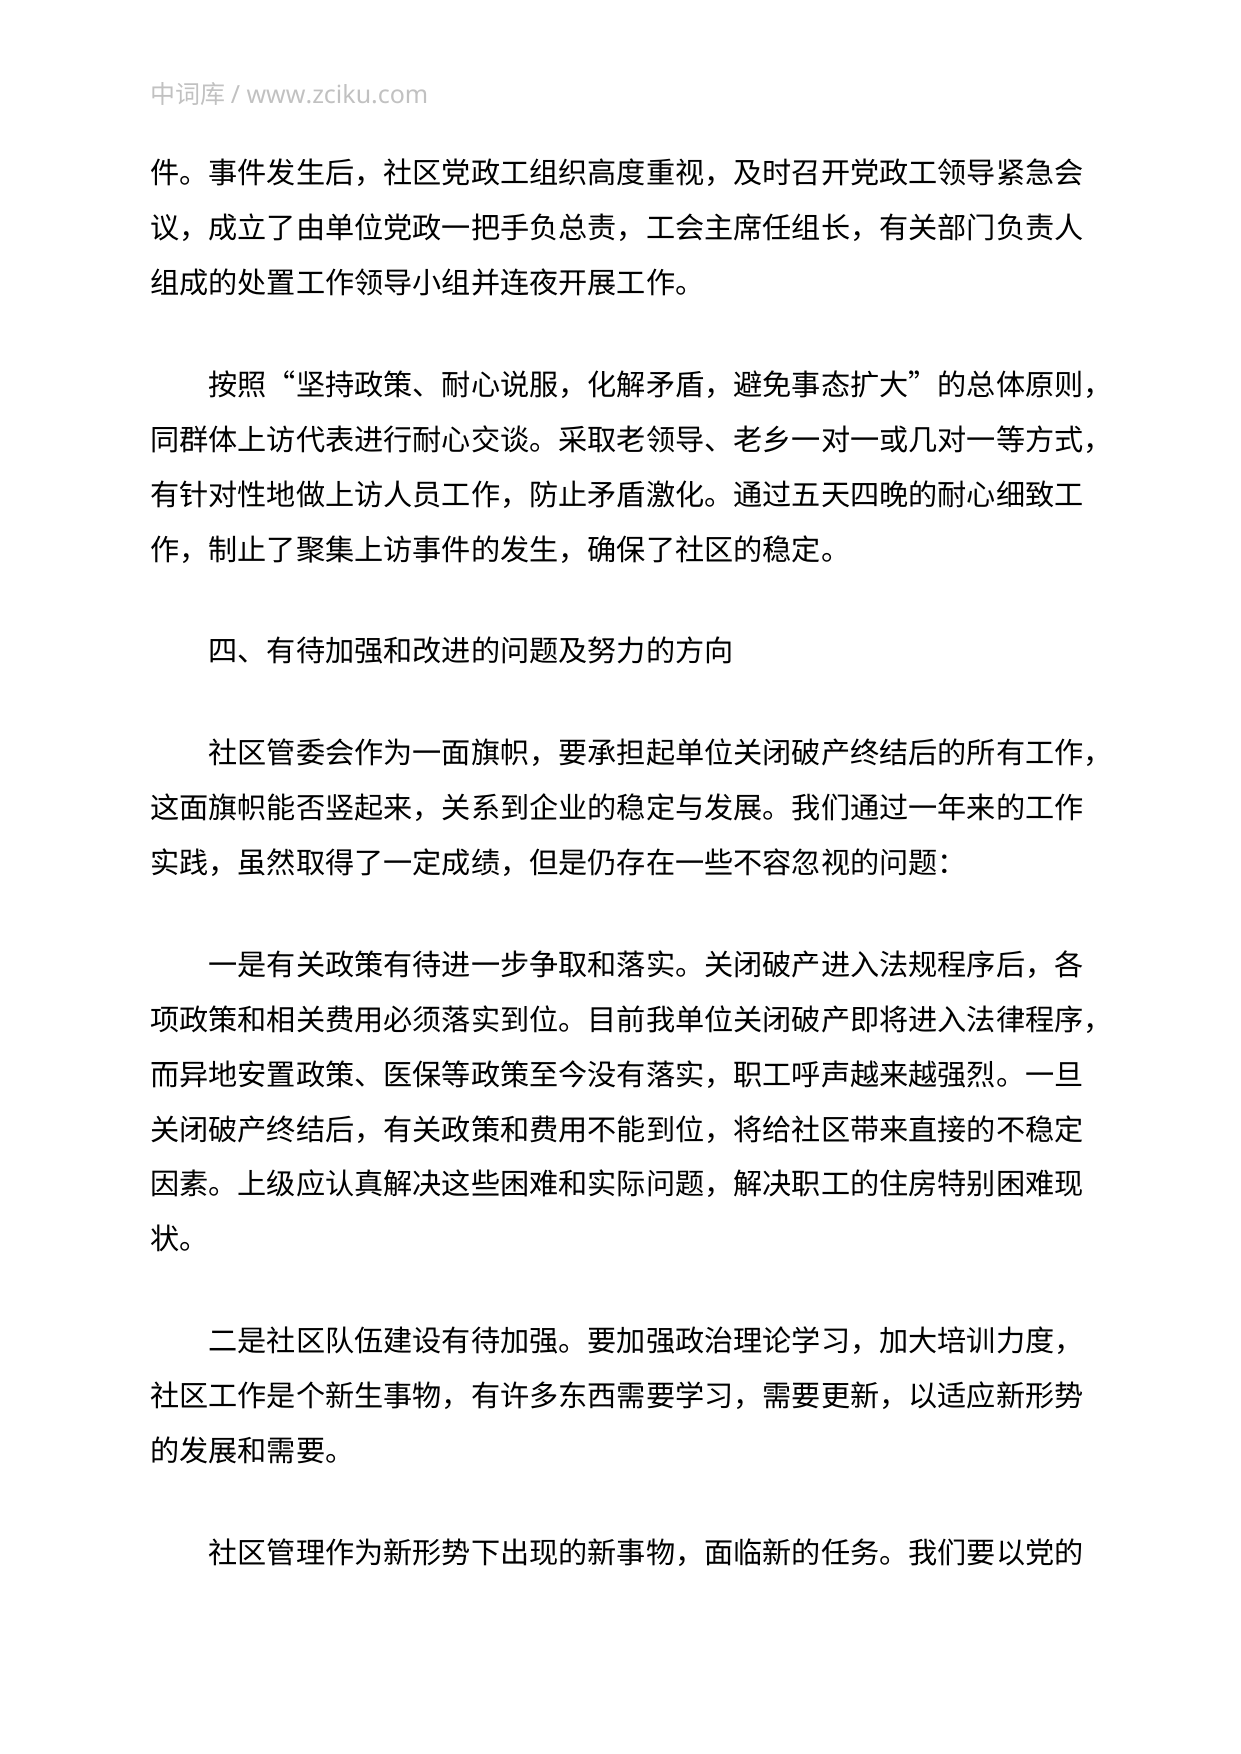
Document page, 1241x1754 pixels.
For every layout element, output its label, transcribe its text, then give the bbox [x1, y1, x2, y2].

text 一是有关政策有待进一步争取和落实。关闭破产进入法规程序后，各项政策和相关费用必须落实到位。目前我单位关闭破产即将进入法律程序，而异地安置政策、医保等政策至今没有落实，职工呼声越来越强烈。一旦关闭破产终结后，有关政策和费用不能到位，将给社区带来直接的不稳定因素。上级应认真解决这些困难和实际问题，解决职工的住房特别困难现状。 [150, 941, 1090, 1258]
text 二是社区队伍建设有待加强。要加强政治理论学习，加大培训力度，社区工作是个新生事物，有许多东西需要学习，需要更新，以适应新形势的发展和需要。 [150, 1318, 1090, 1470]
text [150, 150, 1090, 302]
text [150, 1529, 1090, 1571]
text 四、有待加强和改进的问题及努力的方向 [150, 628, 1090, 670]
text 按照“坚持政策、耐心说服，化解矛盾，避免事态扩大”的总体原则，同群体上访代表进行耐心交谈。采取老领导、老乡一对一或几对一等方式，有针对性地做上访人员工作，防止矛盾激化。通过五天四晚的耐心细致工作，制止了聚集上访事件的发生，确保了社区的稳定。 [150, 362, 1090, 568]
text 社区管委会作为一面旗帜，要承担起单位关闭破产终结后的所有工作，这面旗帜能否竖起来，关系到企业的稳定与发展。我们通过一年来的工作实践，虽然取得了一定成绩，但是仍存在一些不容忽视的问题： [150, 730, 1090, 882]
